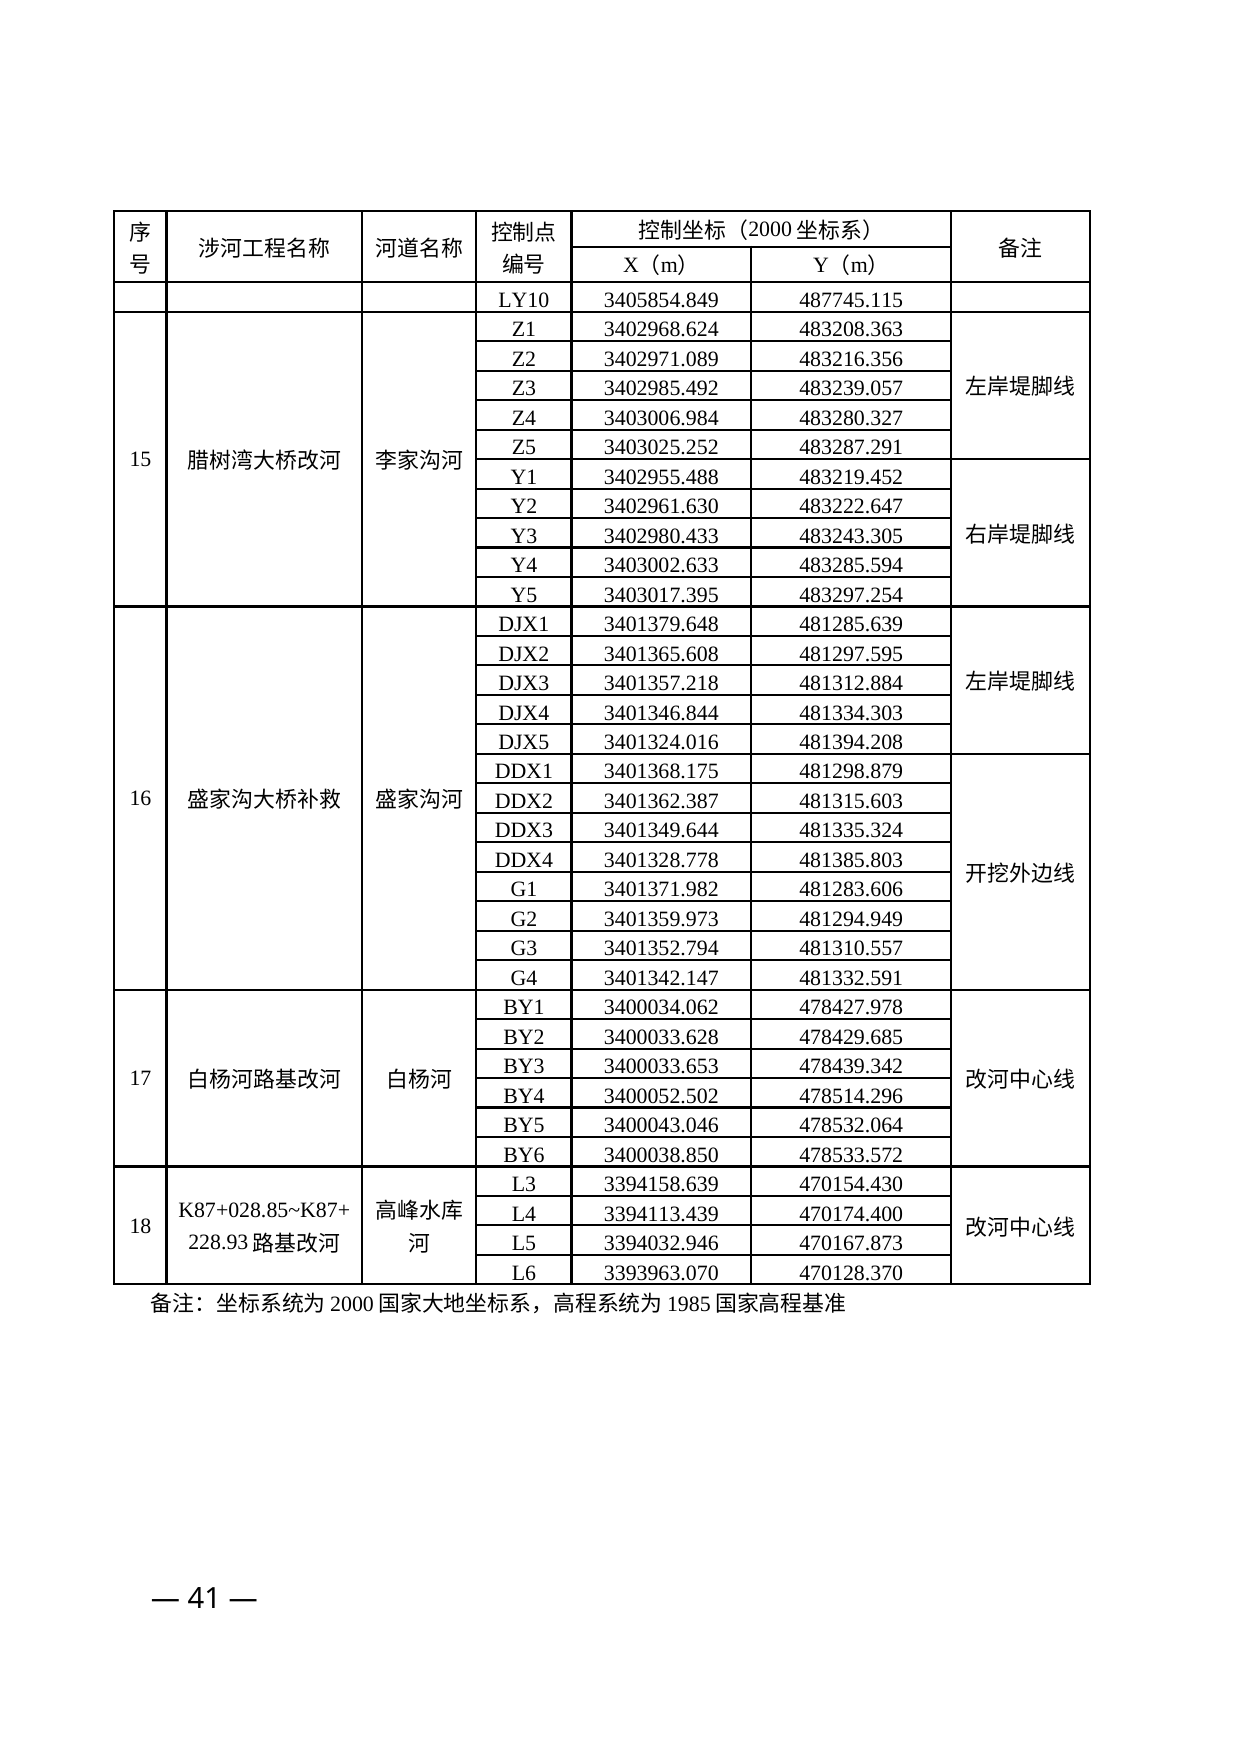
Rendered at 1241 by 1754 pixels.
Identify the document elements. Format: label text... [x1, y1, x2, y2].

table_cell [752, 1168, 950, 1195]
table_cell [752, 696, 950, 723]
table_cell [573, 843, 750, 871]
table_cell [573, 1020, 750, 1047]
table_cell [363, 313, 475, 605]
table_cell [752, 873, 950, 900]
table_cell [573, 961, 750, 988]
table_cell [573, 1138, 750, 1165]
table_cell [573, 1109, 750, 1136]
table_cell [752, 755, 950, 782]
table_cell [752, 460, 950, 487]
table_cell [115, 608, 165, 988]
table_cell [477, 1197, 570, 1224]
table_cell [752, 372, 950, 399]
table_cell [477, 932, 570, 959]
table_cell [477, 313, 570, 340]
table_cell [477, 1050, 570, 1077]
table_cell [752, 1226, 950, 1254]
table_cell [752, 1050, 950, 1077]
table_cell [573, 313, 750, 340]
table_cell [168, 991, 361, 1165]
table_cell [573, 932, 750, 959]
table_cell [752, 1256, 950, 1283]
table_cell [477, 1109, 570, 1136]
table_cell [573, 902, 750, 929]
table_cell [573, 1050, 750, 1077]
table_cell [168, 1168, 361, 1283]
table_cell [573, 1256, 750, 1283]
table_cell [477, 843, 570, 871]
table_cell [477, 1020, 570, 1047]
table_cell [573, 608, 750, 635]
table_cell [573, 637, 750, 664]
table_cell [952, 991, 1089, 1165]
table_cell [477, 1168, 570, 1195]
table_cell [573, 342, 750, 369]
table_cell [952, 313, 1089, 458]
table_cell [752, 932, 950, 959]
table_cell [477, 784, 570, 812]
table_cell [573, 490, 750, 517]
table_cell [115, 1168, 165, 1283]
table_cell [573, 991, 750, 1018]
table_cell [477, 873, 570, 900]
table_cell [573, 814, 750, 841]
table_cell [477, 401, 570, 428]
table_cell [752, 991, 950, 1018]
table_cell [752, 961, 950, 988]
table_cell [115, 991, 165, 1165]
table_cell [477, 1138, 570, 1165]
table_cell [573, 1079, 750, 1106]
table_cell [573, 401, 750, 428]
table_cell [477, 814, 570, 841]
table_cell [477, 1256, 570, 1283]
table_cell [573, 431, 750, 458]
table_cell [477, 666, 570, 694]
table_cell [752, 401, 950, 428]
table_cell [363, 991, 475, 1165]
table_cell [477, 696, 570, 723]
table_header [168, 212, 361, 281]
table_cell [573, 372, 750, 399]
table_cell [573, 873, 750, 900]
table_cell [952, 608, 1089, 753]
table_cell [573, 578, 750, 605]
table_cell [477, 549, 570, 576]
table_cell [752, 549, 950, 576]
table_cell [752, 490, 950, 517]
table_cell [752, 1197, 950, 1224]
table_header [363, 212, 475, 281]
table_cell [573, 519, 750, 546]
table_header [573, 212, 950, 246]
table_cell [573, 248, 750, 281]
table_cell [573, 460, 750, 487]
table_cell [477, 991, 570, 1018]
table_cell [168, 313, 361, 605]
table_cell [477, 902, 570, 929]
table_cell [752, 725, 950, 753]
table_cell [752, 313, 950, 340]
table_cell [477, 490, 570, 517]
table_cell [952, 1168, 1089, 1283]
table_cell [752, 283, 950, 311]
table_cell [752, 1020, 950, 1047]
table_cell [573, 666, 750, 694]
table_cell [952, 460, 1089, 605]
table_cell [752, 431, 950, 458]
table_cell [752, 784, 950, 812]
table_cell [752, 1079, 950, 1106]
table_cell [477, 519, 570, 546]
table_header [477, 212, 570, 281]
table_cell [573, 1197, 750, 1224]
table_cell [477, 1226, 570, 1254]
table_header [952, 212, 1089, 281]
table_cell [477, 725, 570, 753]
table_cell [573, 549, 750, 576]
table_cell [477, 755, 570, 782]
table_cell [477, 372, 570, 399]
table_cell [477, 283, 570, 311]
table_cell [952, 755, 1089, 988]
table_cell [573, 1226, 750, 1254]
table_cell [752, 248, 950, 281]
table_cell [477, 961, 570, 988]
text 备注：坐标系统为2000国家大地坐标系，高程系统为1985国家高程基准 [151, 1285, 1089, 1318]
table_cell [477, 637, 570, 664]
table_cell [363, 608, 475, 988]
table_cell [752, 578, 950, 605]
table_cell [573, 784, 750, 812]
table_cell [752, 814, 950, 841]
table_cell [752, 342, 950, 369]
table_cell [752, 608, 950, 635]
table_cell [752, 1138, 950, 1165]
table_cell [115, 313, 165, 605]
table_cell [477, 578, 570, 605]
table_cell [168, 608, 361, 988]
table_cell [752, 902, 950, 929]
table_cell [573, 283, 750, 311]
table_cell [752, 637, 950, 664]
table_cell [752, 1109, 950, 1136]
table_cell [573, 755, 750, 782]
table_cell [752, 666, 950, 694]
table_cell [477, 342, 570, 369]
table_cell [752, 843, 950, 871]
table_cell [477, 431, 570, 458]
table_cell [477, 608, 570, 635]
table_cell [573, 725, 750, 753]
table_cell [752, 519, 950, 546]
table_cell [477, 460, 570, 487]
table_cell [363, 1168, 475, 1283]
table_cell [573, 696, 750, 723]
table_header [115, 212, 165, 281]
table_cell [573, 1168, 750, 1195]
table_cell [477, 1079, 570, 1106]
